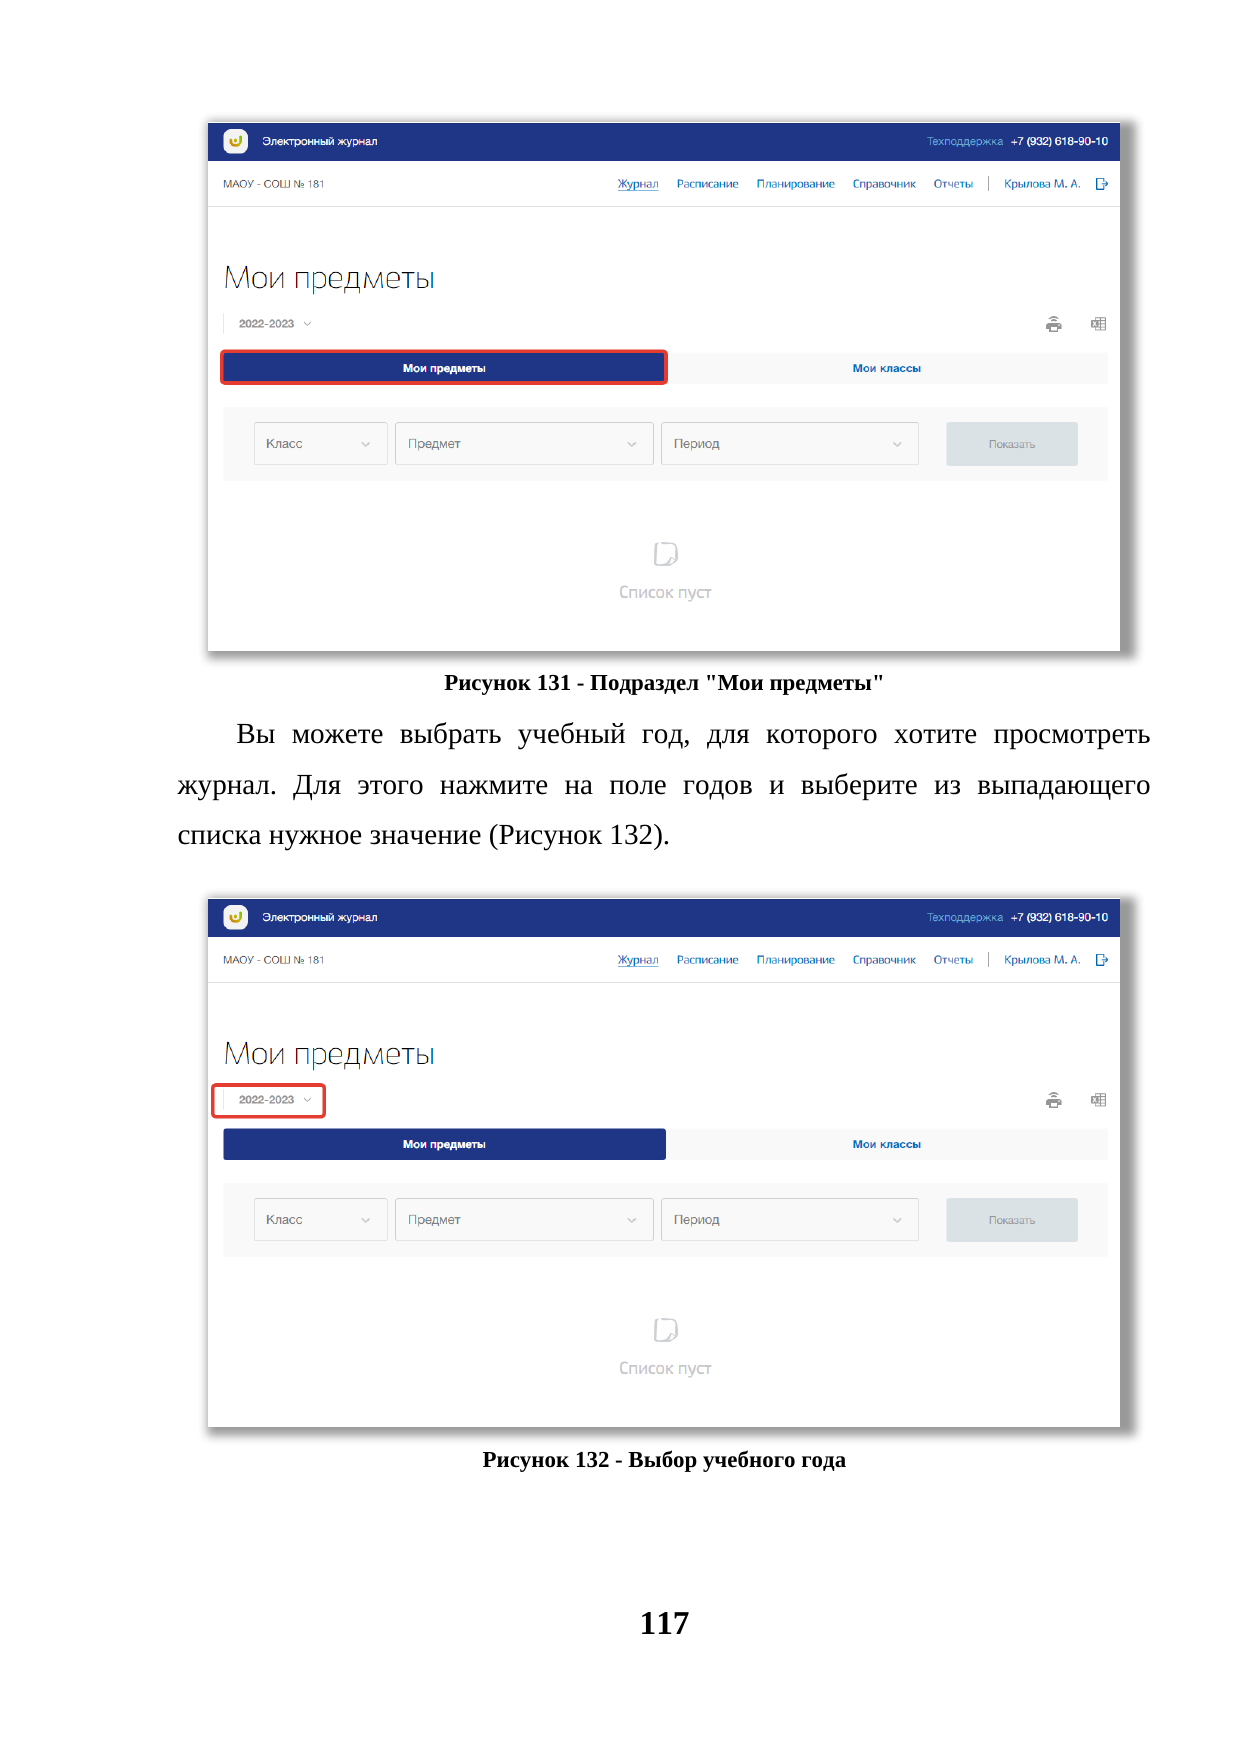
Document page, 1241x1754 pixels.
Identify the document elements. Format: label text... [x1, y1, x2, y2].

text Вы можете выбрать учебный год, для которого хотите просмотреть журнал. Для этого нажмите на поле годов и выберите из выпадающего списка нужное значение (Рисунок 132). [177, 716, 1152, 851]
picture [208, 898, 1120, 1427]
text Рисунок 132 - Выбор учебного года [177, 1446, 1152, 1472]
picture [208, 122, 1120, 651]
text Рисунок 131 - Подраздел "Мои предметы" [177, 669, 1152, 696]
